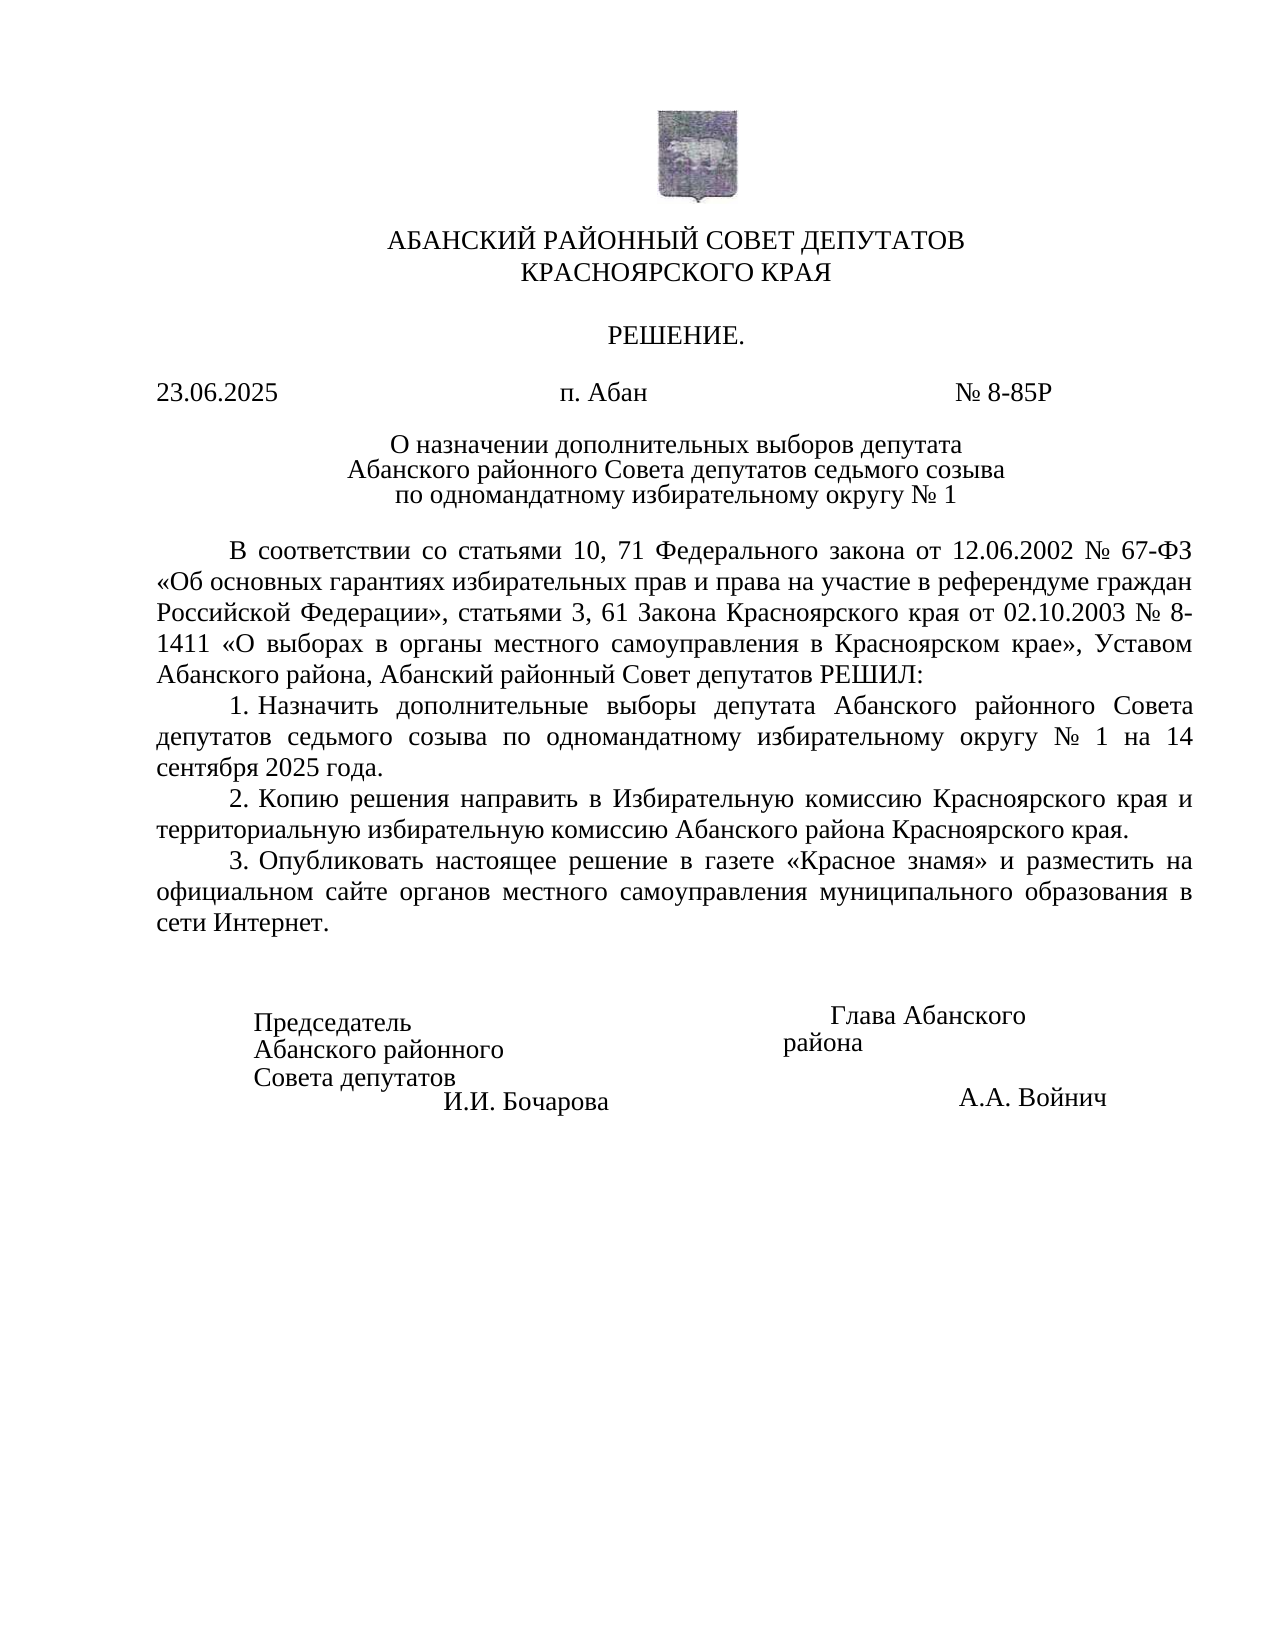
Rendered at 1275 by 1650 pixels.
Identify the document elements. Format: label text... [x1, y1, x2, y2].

text 23.06.2025 п. Абан № 8-85Р [156, 380, 1194, 407]
list Опубликовать настоящее решение в газете «Красное знамя» и разместить на официальном сайте органов местного самоуправления муниципального образования в сети Интернет. [156, 845, 1194, 938]
text В соответствии со статьями 10, 71 Федерального закона от 12.06.2002 № 67-ФЗ «Об основных гарантиях избирательных прав и права на участие в референдуме граждан Российской Федерации», статьями 3, 61 Закона Красноярского края от 02.10.2003 № 8-1411 «О выборах в органы местного самоуправления в Красноярском крае», Уставом Абанского района, Абанский районный Совет депутатов РЕШИЛ: [156, 534, 1194, 689]
picture [657, 110, 739, 204]
text А.А. Войнич [156, 1076, 1194, 1113]
text РЕШЕНИЕ. [158, 322, 1194, 349]
text АБАНСКИЙ РАЙОННЫЙ СОВЕТ ДЕПУТАТОВ КРАСНОЯРСКОГО КРАЯ [158, 225, 1194, 288]
text О назначении дополнительных выборов депутата Абанского районного Совета депутатов седьмого созыва по одномандатному избирательному округу № 1 [158, 433, 1194, 508]
list Копию решения направить в Избирательную комиссию Красноярского края и территориальную избирательную комиссию Абанского района Красноярского края. [156, 783, 1194, 845]
list Назначить дополнительные выборы депутата Абанского районного Совета депутатов седьмого созыва по одномандатному избирательному округу № 1 на 14 сентября 2025 года. [156, 689, 1194, 783]
